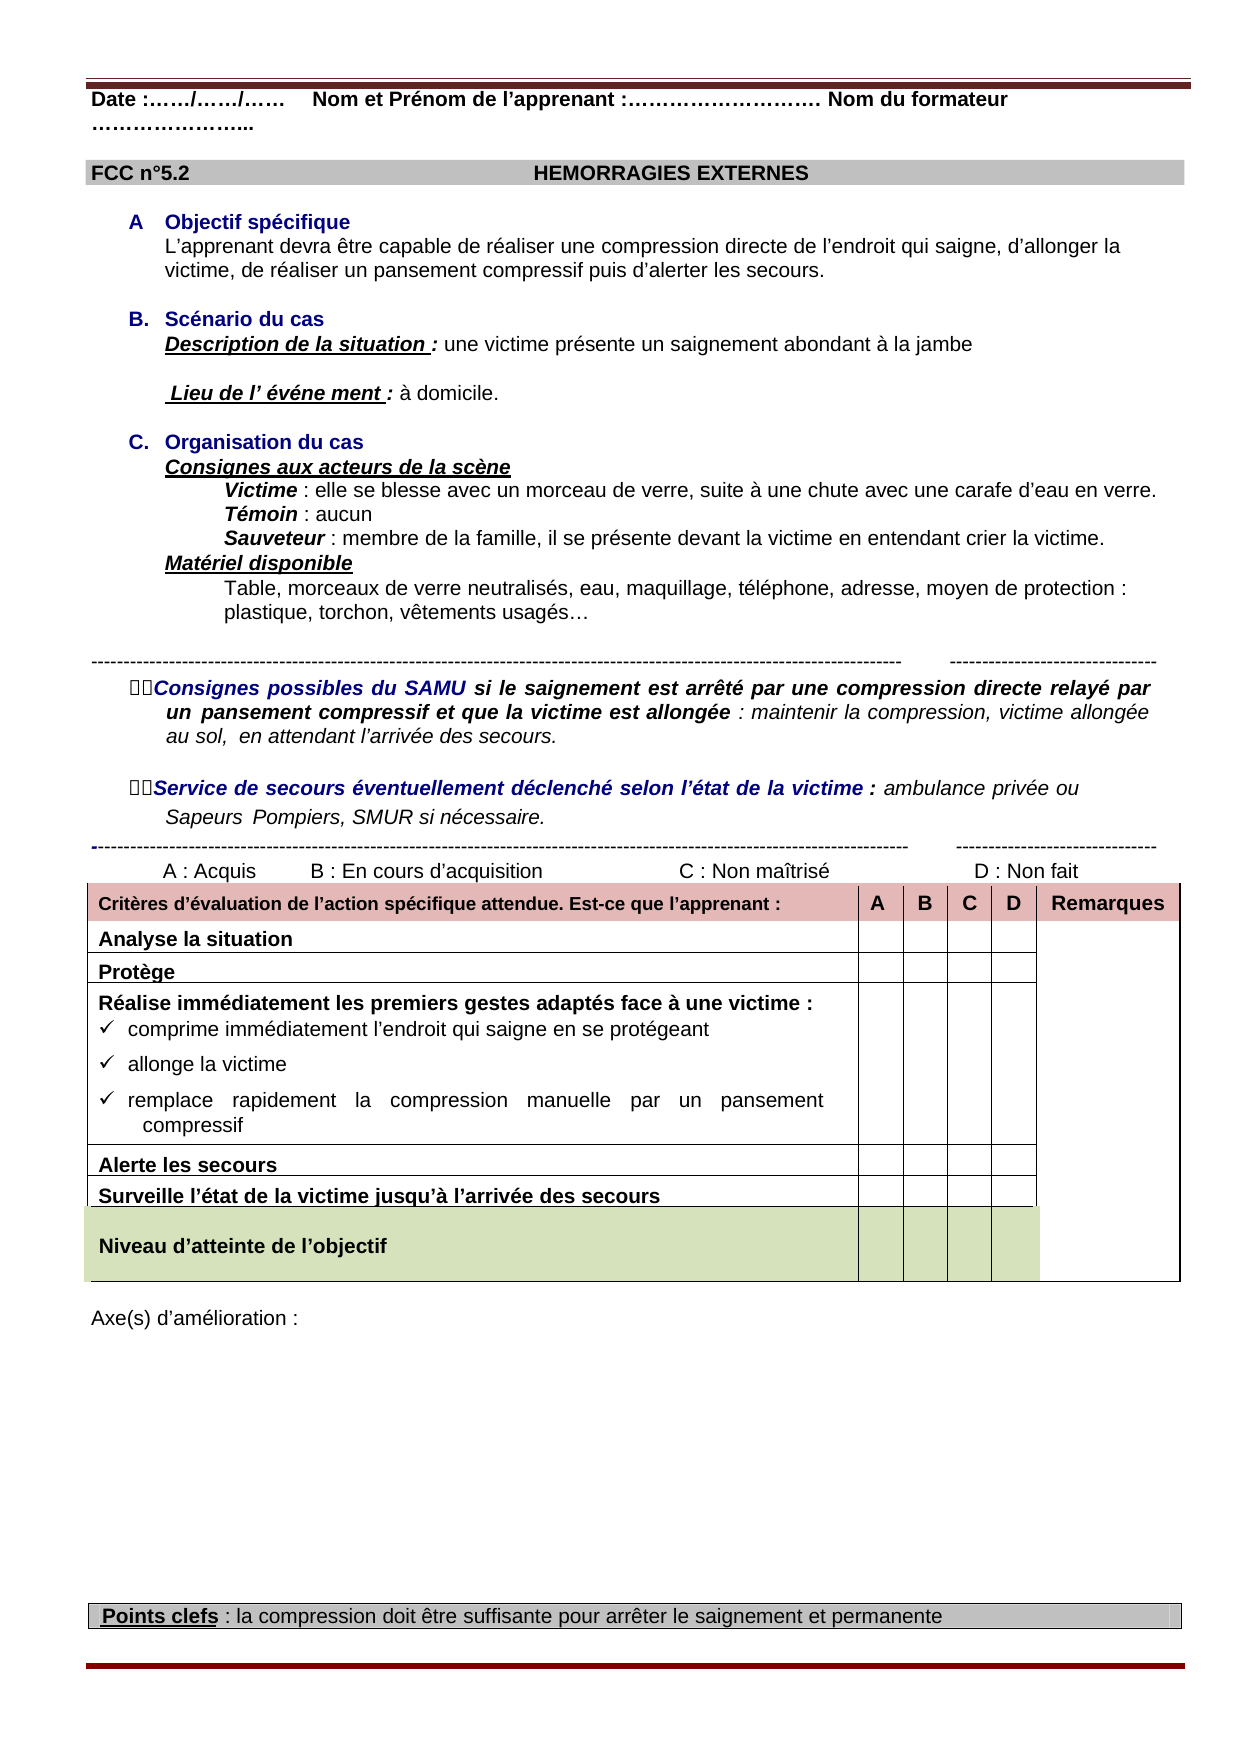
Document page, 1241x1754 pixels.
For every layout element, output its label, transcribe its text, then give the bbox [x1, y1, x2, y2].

table_cell Protège [88, 953, 858, 982]
text ----------------------------------------------------------------------------------------------------------------------------- -------------------------------- [91, 648, 1165, 672]
table_header C [948, 886, 991, 917]
table_cell Niveau d’atteinte de l’objectif [91, 1207, 858, 1281]
table_cell [948, 1207, 991, 1281]
text Points clefs : la compression doit être suffisante pour arrêter le saignement et permanente [102, 1604, 1165, 1628]
text Description de la situation : une victime présente un saignement abondant à la jambe [164, 332, 1165, 356]
text ------------------------------------------------------------------------------------------------------------------------------ ------------------------------- [91, 833, 1165, 857]
table_cell [948, 1145, 991, 1175]
table_cell [904, 1145, 947, 1175]
text A Objectif spécifique [128, 209, 1165, 233]
text Témoin : aucun [224, 503, 1165, 527]
table_header Critères d’évaluation de l’action spécifique attendue. Est-ce que l’apprenant : [88, 886, 858, 917]
table_header A [859, 886, 903, 917]
subtitle Matériel disponible [164, 552, 1165, 576]
subtitle Date :……/……/…… Nom et Prénom de l’apprenant :………………………. Nom du formateur …………………... [91, 86, 1165, 134]
table_cell [904, 983, 947, 1144]
table_cell [859, 953, 903, 982]
text Consignes possibles du SAMU si le saignement est arrêté par une compression directe relayé par un pansement compressif et que la victime est allongée : maintenir la compression, victime allongée au sol, en attendant l’arrivée des secours. [128, 673, 1150, 748]
table_cell [992, 1207, 1033, 1281]
table_cell [859, 1176, 903, 1206]
text L’apprenant devra être capable de réaliser une compression directe de l’endroit qui saigne, d’allonger la victime, de réaliser un pansement compressif puis d’alerter les secours. [164, 234, 1132, 282]
table_cell [992, 921, 1036, 952]
table_cell [948, 953, 991, 982]
table_header D [992, 886, 1036, 917]
table_cell [859, 1207, 903, 1281]
text Sauveteur : membre de la famille, il se présente devant la victime en entendant crier la victime. [224, 527, 1165, 551]
subtitle Organisation du cas [128, 429, 1165, 453]
text Table, morceaux de verre neutralisés, eau, maquillage, téléphone, adresse, moyen de protection : plastique, torchon, vêtements usagés… [224, 576, 1144, 623]
table_cell [859, 1145, 903, 1175]
table_cell [904, 1176, 947, 1206]
table_cell [904, 921, 947, 952]
text Service de secours éventuellement déclenché selon l’état de la victime : ambulance privée ou Sapeurs Pompiers, SMUR si nécessaire. [128, 773, 1144, 829]
table_cell [1037, 921, 1179, 1281]
subtitle Scénario du cas [128, 306, 1165, 330]
table_cell [948, 983, 991, 1144]
table_cell [992, 1176, 1036, 1206]
table_cell [904, 953, 947, 982]
table_cell Surveille l’état de la victime jusqu’à l’arrivée des secours [88, 1176, 858, 1206]
text FCC n°5.2 HEMORRAGIES EXTERNES [91, 161, 1165, 185]
table_cell [992, 953, 1036, 982]
table_cell [859, 921, 903, 952]
table_header B [904, 886, 947, 917]
table_cell [904, 1207, 947, 1281]
subtitle Consignes aux acteurs de la scène [164, 455, 1165, 479]
table_cell [992, 983, 1036, 1144]
table_header Remarques [1037, 886, 1179, 917]
table_cell Réalise immédiatement les premiers gestes adaptés face à une victime : comprime immédiatement l’endroit qui saigne en se protégeant allonge la victime remplace rapidement la compression manuelle par un pansement compressif [88, 983, 858, 1144]
text Lieu de l’ événe ment : à domicile. [164, 381, 1165, 405]
table_cell Analyse la situation [88, 921, 858, 952]
table_cell [859, 983, 903, 1144]
table_cell Alerte les secours [88, 1145, 858, 1175]
table_cell [948, 921, 991, 952]
text Victime : elle se blesse avec un morceau de verre, suite à une chute avec une carafe d’eau en verre. [224, 479, 1165, 503]
text Axe(s) d’amélioration : [91, 1306, 1165, 1330]
table_cell [948, 1176, 991, 1206]
text A : Acquis B : En cours d’acquisition C : Non maîtrisé D : Non fait [76, 858, 1165, 882]
table_cell [992, 1145, 1036, 1175]
